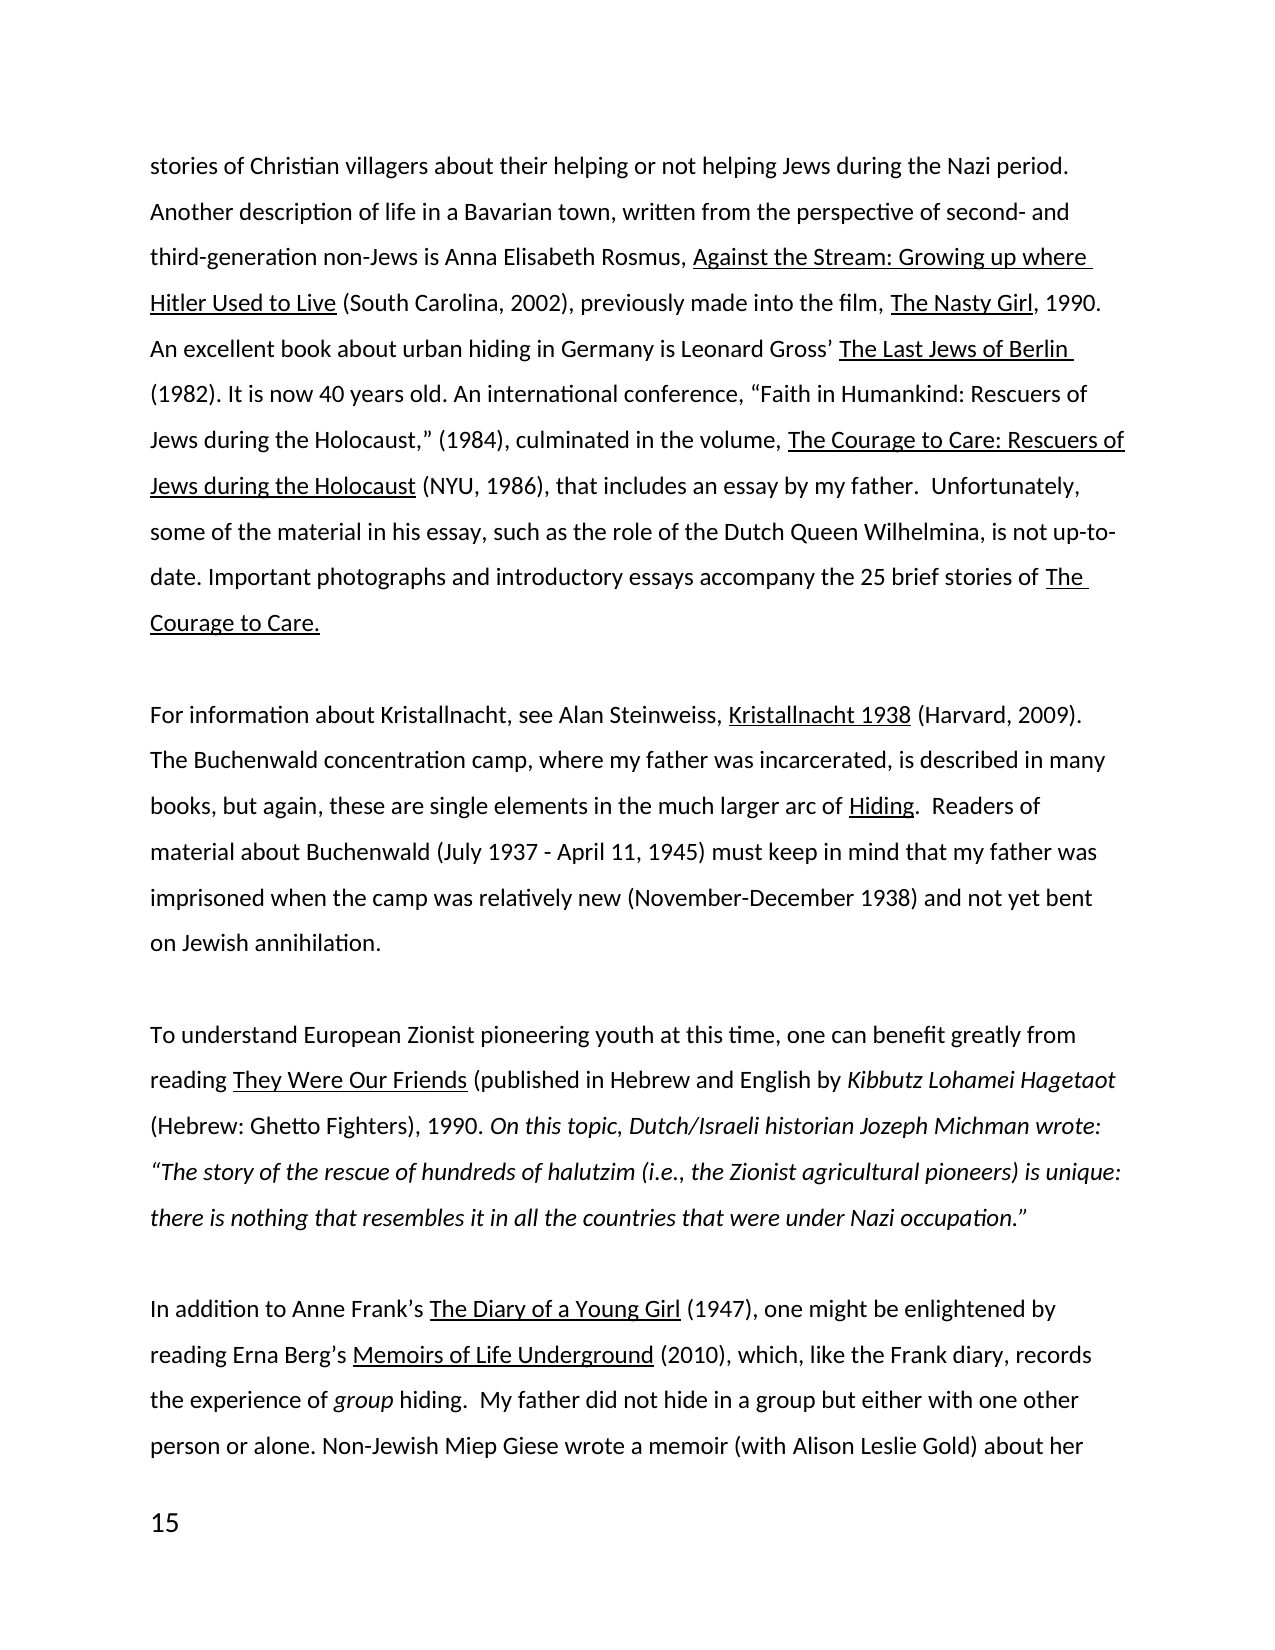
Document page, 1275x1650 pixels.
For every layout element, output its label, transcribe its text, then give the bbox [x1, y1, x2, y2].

text To understand European Zionist pioneering youth at this time, one can benefit greatly from reading They Were Our Friends (published in Hebrew and English by Kibbutz Lohamei Hagetaot (Hebrew: Ghetto Fighters), 1990. On this topic, Dutch/Israeli historian Jozeph Michman wrote: “The story of the rescue of hundreds of halutzim (i.e., the Zionist agricultural pioneers) is unique: there is nothing that resembles it in all the countries that were under Nazi occupation.” [150, 1019, 1125, 1232]
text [150, 1293, 1125, 1461]
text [150, 150, 1125, 638]
text For information about Kristallnacht, see Alan Steinweiss, Kristallnacht 1938 (Harvard, 2009). The Buchenwald concentration camp, where my father was incarcerated, is described in many books, but again, these are single elements in the much larger arc of Hiding. Readers of material about Buchenwald (July 1937 - April 11, 1945) must keep in mind that my father was imprisoned when the camp was relatively new (November-December 1938) and not yet bent on Jewish annihilation. [150, 699, 1125, 958]
